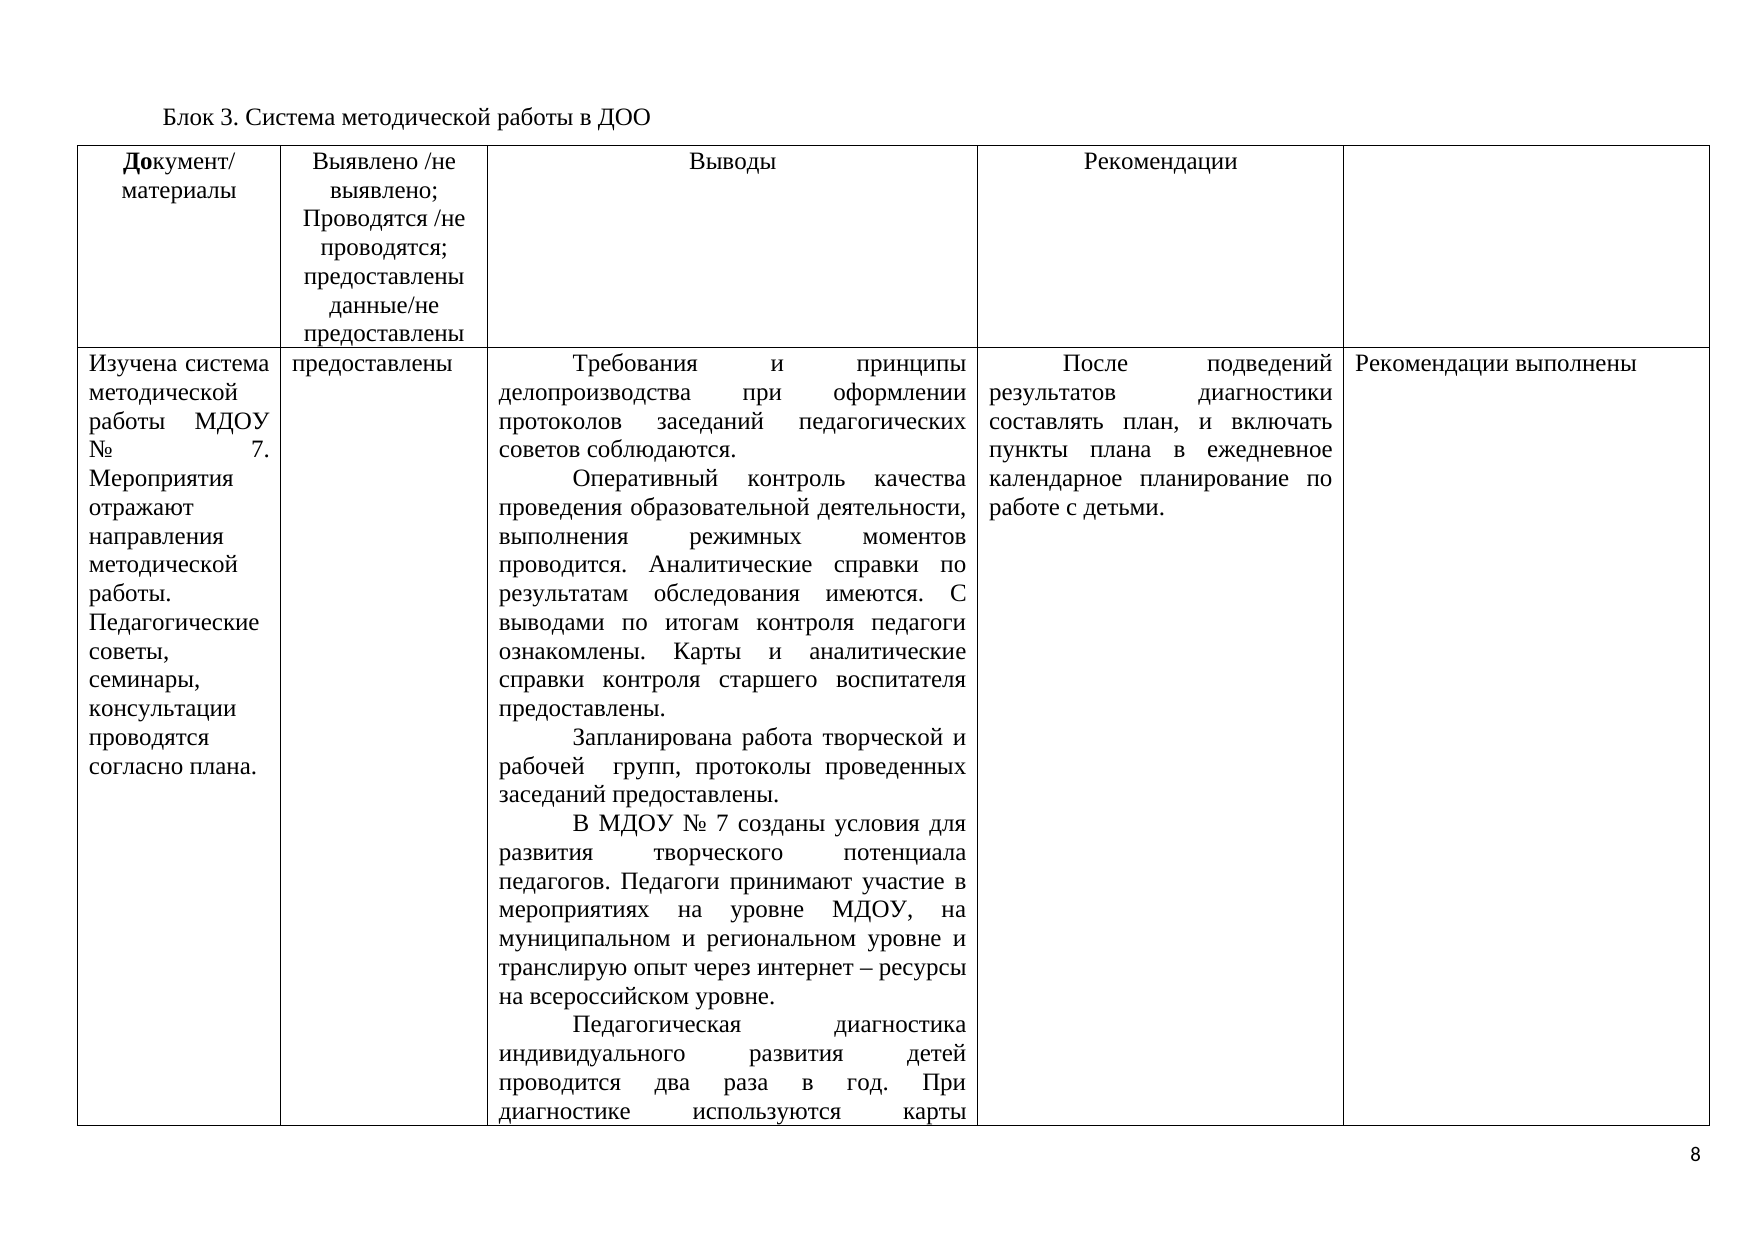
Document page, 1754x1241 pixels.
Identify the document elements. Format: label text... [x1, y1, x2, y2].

text Блок 3. Система методической работы в ДОО [89, 102, 1701, 131]
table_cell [488, 348, 977, 1124]
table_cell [1344, 348, 1709, 1124]
table_header Выявлено /не выявлено; Проводятся /не проводятся; предоставлены данные/не предоставлены [281, 146, 487, 347]
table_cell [78, 348, 280, 1124]
table_header Документ/материалы [78, 146, 280, 347]
table_cell предоставлены [281, 348, 487, 1124]
table_header Рекомендации [978, 146, 1343, 347]
table_header Выводы [488, 146, 977, 347]
table_header [1344, 146, 1709, 347]
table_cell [978, 348, 1343, 1124]
